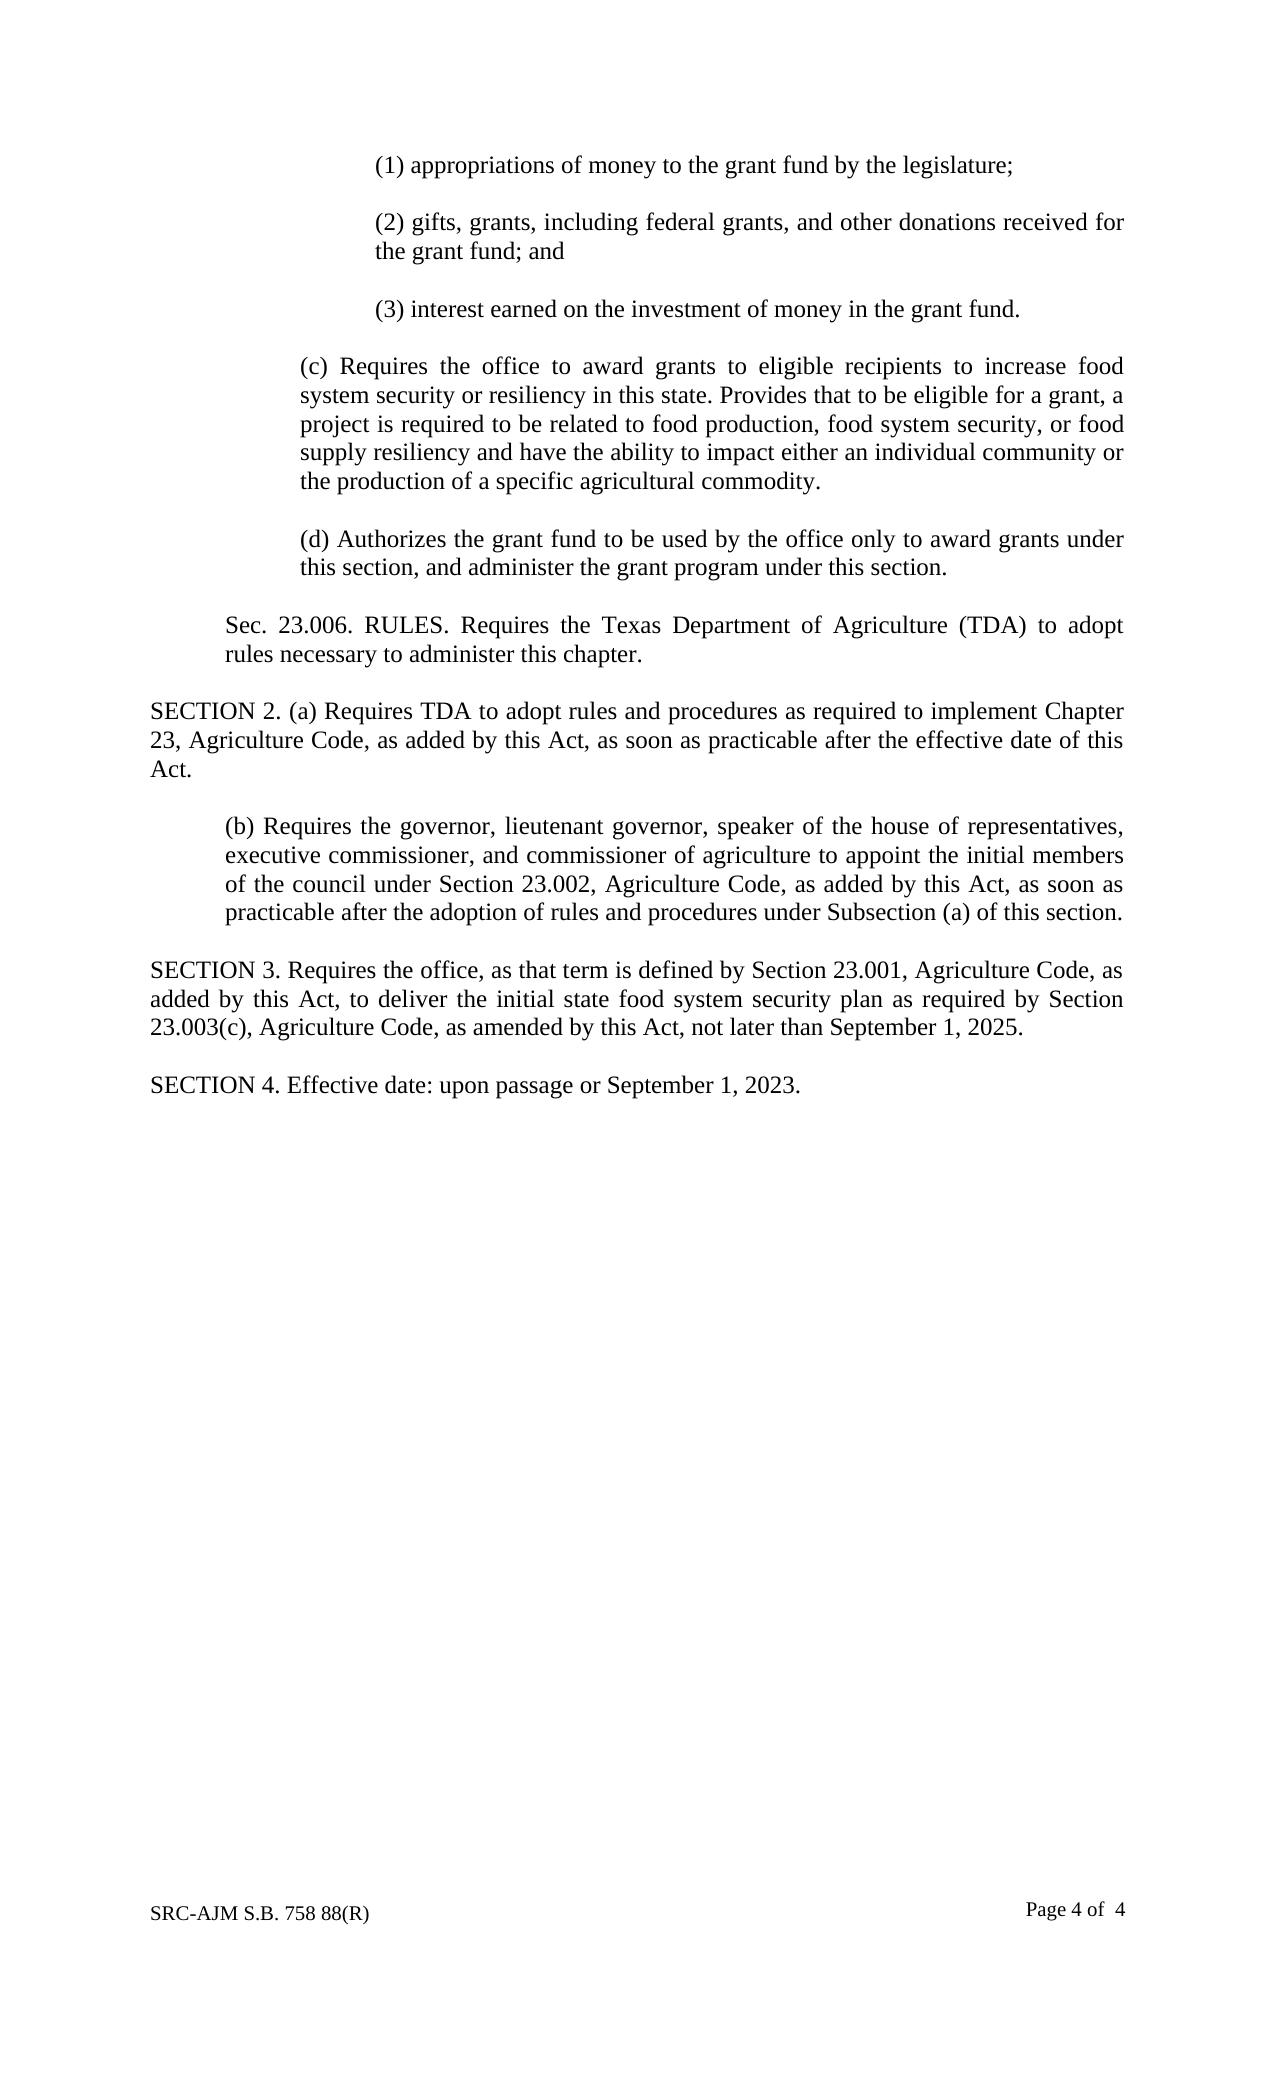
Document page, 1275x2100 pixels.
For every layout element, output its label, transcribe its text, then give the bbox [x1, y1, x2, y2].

text (d) Authorizes the grant fund to be used by the office only to award grants under this section, and administer the grant program under this section. [300, 524, 1125, 581]
text SECTION 3. Requires the office, as that term is defined by Section 23.001, Agriculture Code, as added by this Act, to deliver the initial state food system security plan as required by Section 23.003(c), Agriculture Code, as amended by this Act, not later than September 1, 2025. [150, 955, 1125, 1041]
text SECTION 2. (a) Requires TDA to adopt rules and procedures as required to implement Chapter 23, Agriculture Code, as added by this Act, as soon as practicable after the effective date of this Act. [150, 696, 1125, 782]
text (3) interest earned on the investment of money in the grant fund. [375, 294, 1125, 322]
text (b) Requires the governor, lieutenant governor, speaker of the house of representatives, executive commissioner, and commissioner of agriculture to appoint the initial members of the council under Section 23.002, Agriculture Code, as added by this Act, as soon as practicable after the adoption of rules and procedures under Subsection (a) of this section. [225, 811, 1125, 926]
text (c) Requires the office to award grants to eligible recipients to increase food system security or resiliency in this state. Provides that to be eligible for a grant, a project is required to be related to food production, food system security, or food supply resiliency and have the ability to impact either an individual community or the production of a specific agricultural commodity. [300, 351, 1125, 495]
text (2) gifts, grants, including federal grants, and other donations received for the grant fund; and [375, 207, 1125, 265]
text Sec. 23.006. RULES. Requires the Texas Department of Agriculture (TDA) to adopt rules necessary to administer this chapter. [225, 610, 1125, 667]
text (1) appropriations of money to the grant fund by the legislature; [375, 150, 1125, 179]
text SECTION 4. Effective date: upon passage or September 1, 2023. [150, 1070, 1125, 1099]
